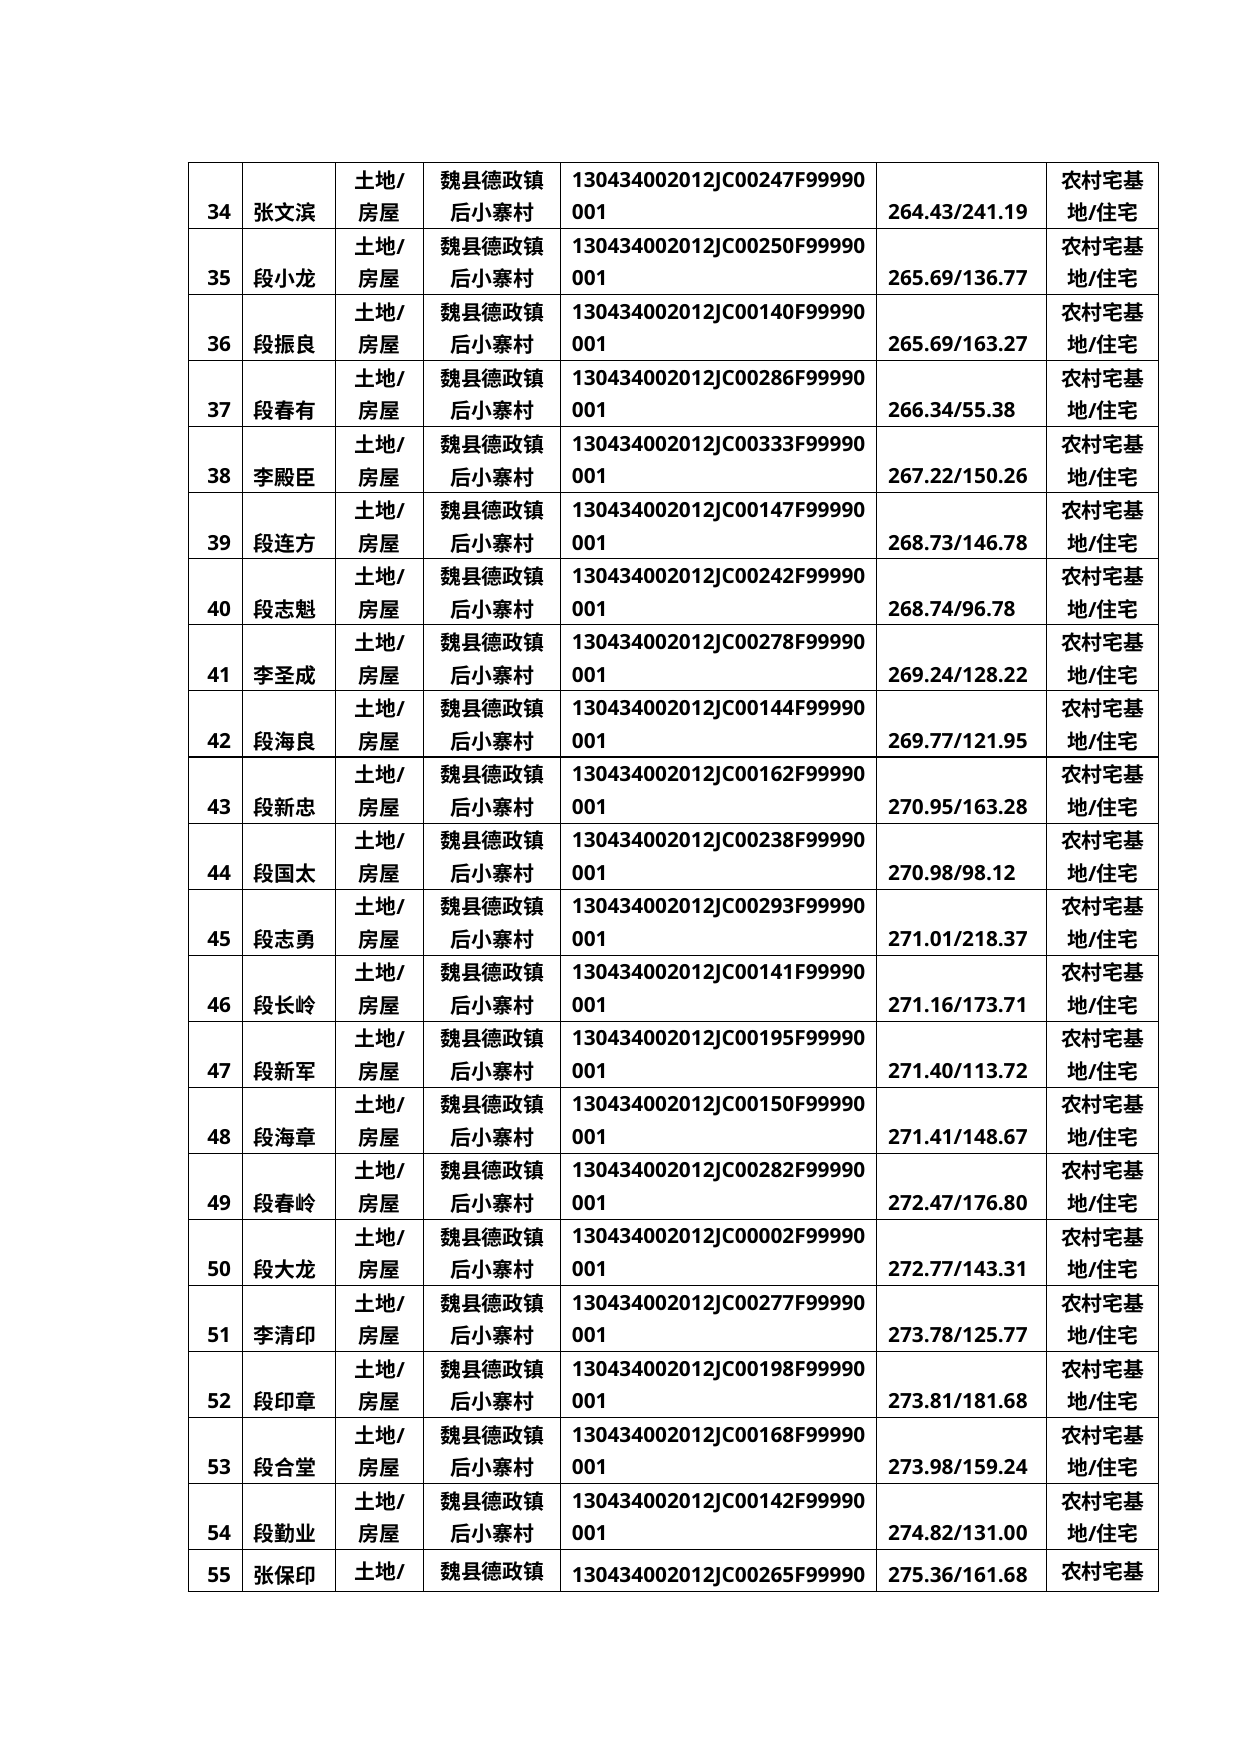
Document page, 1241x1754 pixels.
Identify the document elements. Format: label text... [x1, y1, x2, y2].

table_cell 45 [189, 890, 242, 954]
table_cell 魏县德政镇后小寨村 [424, 890, 560, 954]
table_cell 271.16/173.71 [877, 956, 1046, 1021]
table_cell 段振良 [243, 295, 335, 360]
table_cell 土地/房屋 [336, 890, 423, 954]
table_cell 130434002012JC00168F99990001 [561, 1418, 876, 1483]
table_cell 土地/房屋 [336, 1286, 423, 1351]
table_cell 魏县德政镇后小寨村 [424, 1550, 560, 1591]
table_cell 魏县德政镇后小寨村 [424, 229, 560, 294]
table_cell 农村宅基地/住宅 [1047, 625, 1158, 690]
table_cell 270.98/98.12 [877, 824, 1046, 888]
table_cell 段新军 [243, 1022, 335, 1087]
table_cell 土地/房屋 [336, 559, 423, 624]
table_cell 农村宅基地/住宅 [1047, 559, 1158, 624]
table_cell 267.22/150.26 [877, 427, 1046, 492]
table_cell 266.34/55.38 [877, 361, 1046, 426]
table_cell 段志勇 [243, 890, 335, 954]
table_cell 271.01/218.37 [877, 890, 1046, 954]
table_cell 农村宅基地/住宅 [1047, 1550, 1158, 1591]
table_cell 段海章 [243, 1088, 335, 1153]
table_cell 农村宅基地/住宅 [1047, 1154, 1158, 1219]
table_cell 魏县德政镇后小寨村 [424, 691, 560, 756]
table_cell 42 [189, 691, 242, 756]
table_cell 51 [189, 1286, 242, 1351]
table_cell 48 [189, 1088, 242, 1153]
table_cell 43 [189, 758, 242, 822]
table_cell 270.95/163.28 [877, 758, 1046, 822]
table_cell 魏县德政镇后小寨村 [424, 1220, 560, 1285]
table_cell 41 [189, 625, 242, 690]
table_cell 农村宅基地/住宅 [1047, 1286, 1158, 1351]
table_cell 土地/房屋 [336, 824, 423, 888]
table_cell 275.36/161.68 [877, 1550, 1046, 1591]
table_cell 魏县德政镇后小寨村 [424, 427, 560, 492]
table_cell 段新忠 [243, 758, 335, 822]
table_cell 54 [189, 1484, 242, 1549]
table_cell 130434002012JC00293F99990001 [561, 890, 876, 954]
table_cell 130434002012JC00247F99990001 [561, 163, 876, 228]
table_cell 土地/房屋 [336, 1088, 423, 1153]
table_cell 土地/房屋 [336, 1418, 423, 1483]
table_cell 34 [189, 163, 242, 228]
table_cell 272.77/143.31 [877, 1220, 1046, 1285]
table_cell 269.24/128.22 [877, 625, 1046, 690]
table_cell 农村宅基地/住宅 [1047, 493, 1158, 558]
table_cell 46 [189, 956, 242, 1021]
table_cell 264.43/241.19 [877, 163, 1046, 228]
table_cell 魏县德政镇后小寨村 [424, 625, 560, 690]
table_cell 272.47/176.80 [877, 1154, 1046, 1219]
table_cell 土地/房屋 [336, 427, 423, 492]
table_cell 土地/房屋 [336, 493, 423, 558]
table_cell 农村宅基地/住宅 [1047, 956, 1158, 1021]
table_cell 273.98/159.24 [877, 1418, 1046, 1483]
table_cell 魏县德政镇后小寨村 [424, 1352, 560, 1417]
table_cell 130434002012JC00238F99990001 [561, 824, 876, 888]
table_cell 土地/房屋 [336, 758, 423, 822]
table_cell 130434002012JC00333F99990001 [561, 427, 876, 492]
table_cell 魏县德政镇后小寨村 [424, 956, 560, 1021]
table_cell 魏县德政镇后小寨村 [424, 824, 560, 888]
table_cell 271.41/148.67 [877, 1088, 1046, 1153]
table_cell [561, 1550, 876, 1591]
table_cell 130434002012JC00147F99990001 [561, 493, 876, 558]
table_cell 38 [189, 427, 242, 492]
table_cell 魏县德政镇后小寨村 [424, 1418, 560, 1483]
table_cell 农村宅基地/住宅 [1047, 229, 1158, 294]
table_cell 37 [189, 361, 242, 426]
table_cell 49 [189, 1154, 242, 1219]
table_cell 130434002012JC00198F99990001 [561, 1352, 876, 1417]
table_cell 55 [189, 1550, 242, 1591]
table_cell 土地/房屋 [336, 361, 423, 426]
table_cell 魏县德政镇后小寨村 [424, 493, 560, 558]
table_cell 段海良 [243, 691, 335, 756]
table_cell 土地/房屋 [336, 1550, 423, 1591]
table_cell 土地/房屋 [336, 1154, 423, 1219]
table_cell 130434002012JC00162F99990001 [561, 758, 876, 822]
table_cell 土地/房屋 [336, 295, 423, 360]
table_cell 段长岭 [243, 956, 335, 1021]
table_cell 魏县德政镇后小寨村 [424, 1088, 560, 1153]
table_cell 农村宅基地/住宅 [1047, 1022, 1158, 1087]
table_cell 农村宅基地/住宅 [1047, 163, 1158, 228]
table_cell 47 [189, 1022, 242, 1087]
table_cell 土地/房屋 [336, 163, 423, 228]
table_cell 农村宅基地/住宅 [1047, 824, 1158, 888]
table_cell 土地/房屋 [336, 625, 423, 690]
table_cell 魏县德政镇后小寨村 [424, 295, 560, 360]
table_cell 130434002012JC00286F99990001 [561, 361, 876, 426]
table_cell 273.78/125.77 [877, 1286, 1046, 1351]
table_cell 魏县德政镇后小寨村 [424, 361, 560, 426]
table_cell 李圣成 [243, 625, 335, 690]
table_cell 130434002012JC00142F99990001 [561, 1484, 876, 1549]
table_cell 段连方 [243, 493, 335, 558]
table_cell 土地/房屋 [336, 956, 423, 1021]
table_cell 农村宅基地/住宅 [1047, 758, 1158, 822]
table_cell 段合堂 [243, 1418, 335, 1483]
table_cell 274.82/131.00 [877, 1484, 1046, 1549]
table_cell 段国太 [243, 824, 335, 888]
table_cell 130434002012JC00150F99990001 [561, 1088, 876, 1153]
table_cell 土地/房屋 [336, 229, 423, 294]
table_cell 土地/房屋 [336, 1484, 423, 1549]
table_cell 李清印 [243, 1286, 335, 1351]
table_cell 130434002012JC00195F99990001 [561, 1022, 876, 1087]
table_cell 39 [189, 493, 242, 558]
table_cell 52 [189, 1352, 242, 1417]
table_cell 36 [189, 295, 242, 360]
table_cell 土地/房屋 [336, 1352, 423, 1417]
table_cell 130434002012JC00141F99990001 [561, 956, 876, 1021]
table_cell 土地/房屋 [336, 1022, 423, 1087]
table_cell 段春岭 [243, 1154, 335, 1219]
table_cell 段勤业 [243, 1484, 335, 1549]
table_cell 农村宅基地/住宅 [1047, 1484, 1158, 1549]
table_cell 130434002012JC00250F99990001 [561, 229, 876, 294]
table_cell 农村宅基地/住宅 [1047, 295, 1158, 360]
table_cell 273.81/181.68 [877, 1352, 1046, 1417]
table_cell 农村宅基地/住宅 [1047, 361, 1158, 426]
table_cell 130434002012JC00140F99990001 [561, 295, 876, 360]
table_cell 35 [189, 229, 242, 294]
table_cell 段印章 [243, 1352, 335, 1417]
table_cell 魏县德政镇后小寨村 [424, 1286, 560, 1351]
table_cell 农村宅基地/住宅 [1047, 890, 1158, 954]
table_cell 53 [189, 1418, 242, 1483]
table_cell 130434002012JC00282F99990001 [561, 1154, 876, 1219]
table_cell 魏县德政镇后小寨村 [424, 1022, 560, 1087]
table_cell 段大龙 [243, 1220, 335, 1285]
table_cell 农村宅基地/住宅 [1047, 1220, 1158, 1285]
table_cell 40 [189, 559, 242, 624]
table_cell 130434002012JC00002F99990001 [561, 1220, 876, 1285]
table_cell 268.73/146.78 [877, 493, 1046, 558]
table_cell 农村宅基地/住宅 [1047, 1088, 1158, 1153]
table_cell 130434002012JC00278F99990001 [561, 625, 876, 690]
table_cell 农村宅基地/住宅 [1047, 427, 1158, 492]
table_cell 农村宅基地/住宅 [1047, 691, 1158, 756]
table_cell 段春有 [243, 361, 335, 426]
table_cell 土地/房屋 [336, 1220, 423, 1285]
table_cell 段志魁 [243, 559, 335, 624]
table_cell 130434002012JC00277F99990001 [561, 1286, 876, 1351]
table_cell 李殿臣 [243, 427, 335, 492]
table_cell 130434002012JC00242F99990001 [561, 559, 876, 624]
table_cell 魏县德政镇后小寨村 [424, 1154, 560, 1219]
table_cell 271.40/113.72 [877, 1022, 1046, 1087]
table_cell 土地/房屋 [336, 691, 423, 756]
table_cell 50 [189, 1220, 242, 1285]
table_cell 张保印 [243, 1550, 335, 1591]
table_cell 农村宅基地/住宅 [1047, 1418, 1158, 1483]
table_cell 农村宅基地/住宅 [1047, 1352, 1158, 1417]
table_cell 265.69/163.27 [877, 295, 1046, 360]
table_cell 张文滨 [243, 163, 335, 228]
table_cell 265.69/136.77 [877, 229, 1046, 294]
table_cell 44 [189, 824, 242, 888]
table_cell 269.77/121.95 [877, 691, 1046, 756]
table_cell 130434002012JC00144F99990001 [561, 691, 876, 756]
table_cell 268.74/96.78 [877, 559, 1046, 624]
table_cell 魏县德政镇后小寨村 [424, 559, 560, 624]
table_cell 魏县德政镇后小寨村 [424, 758, 560, 822]
table_cell 段小龙 [243, 229, 335, 294]
table_cell 魏县德政镇后小寨村 [424, 1484, 560, 1549]
table_cell 魏县德政镇后小寨村 [424, 163, 560, 228]
